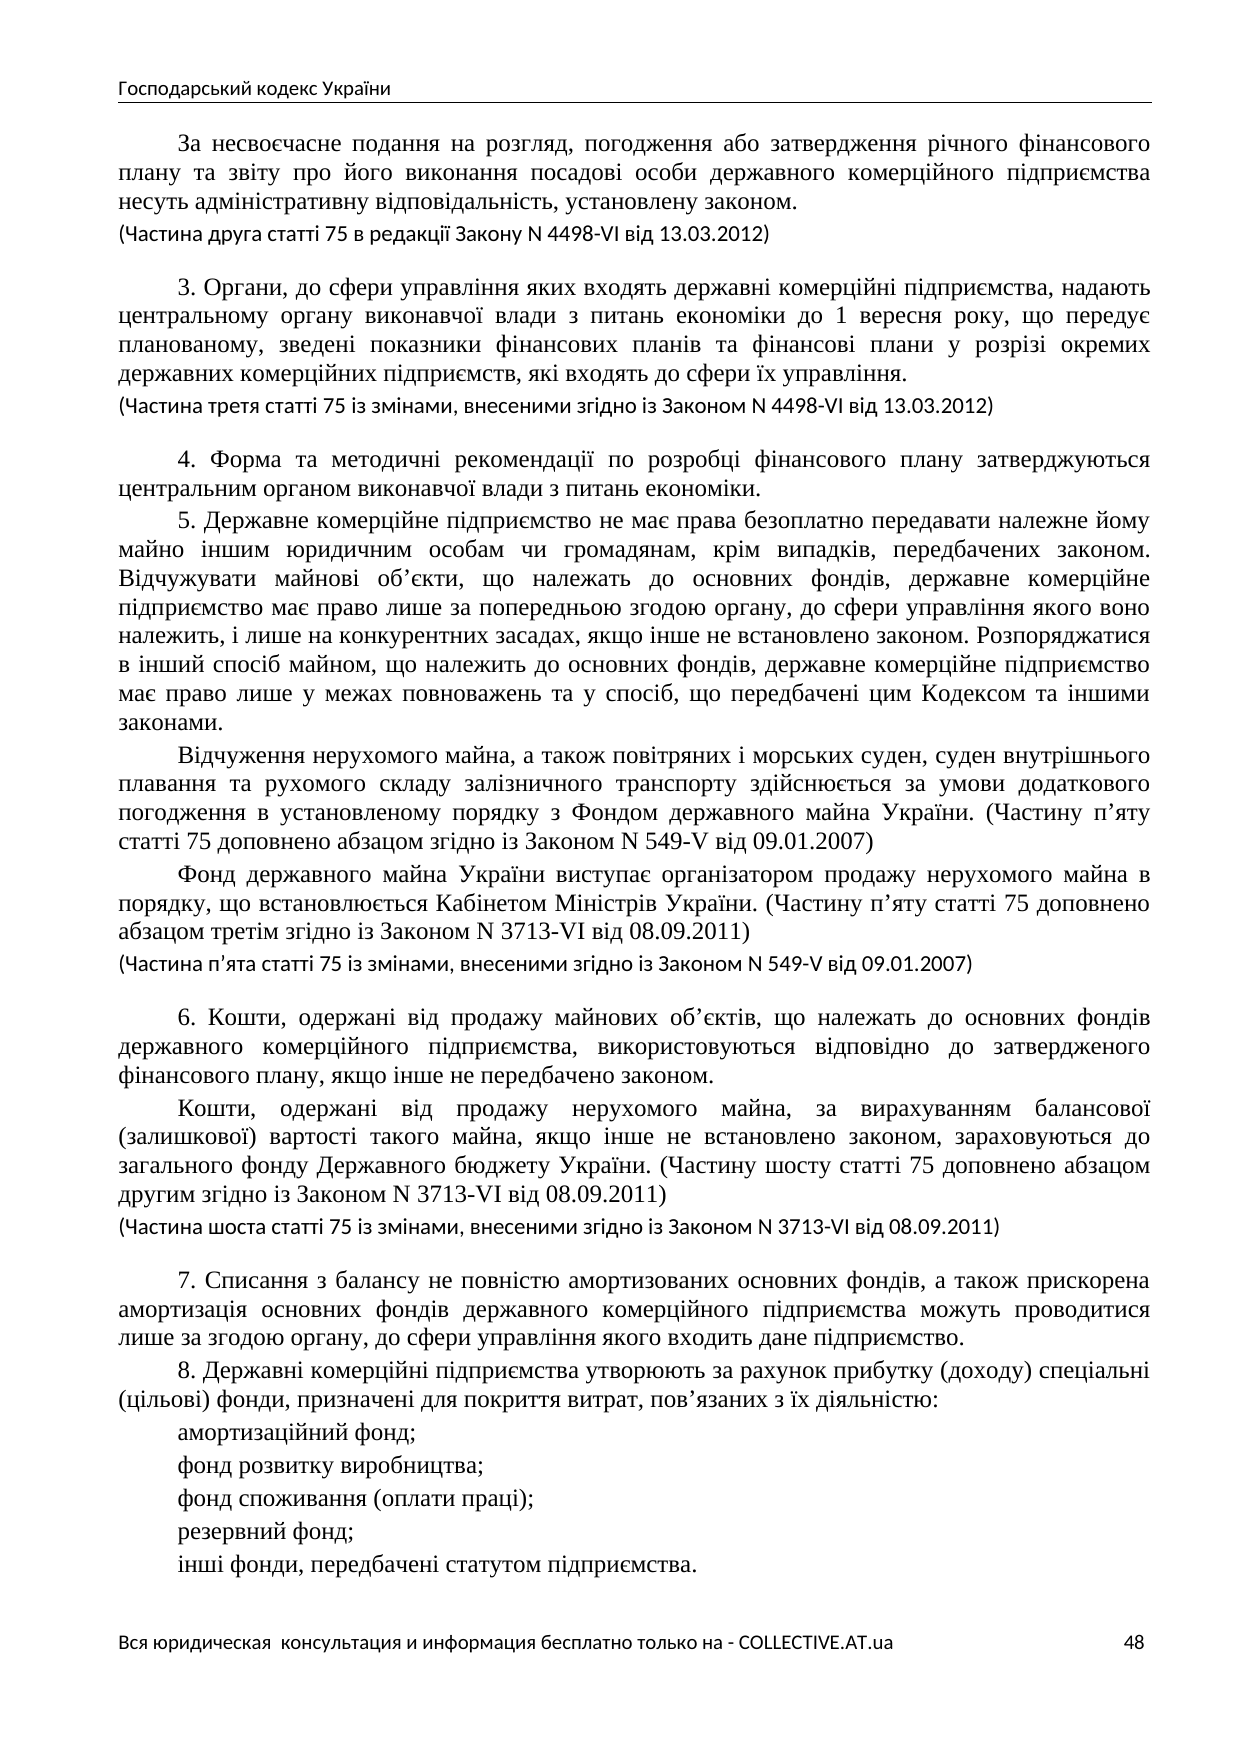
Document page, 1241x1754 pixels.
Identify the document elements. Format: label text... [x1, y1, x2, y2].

text фонд розвитку виробництва; [118, 1450, 1152, 1479]
text Кошти, одержані від продажу нерухомого майна, за вирахуванням балансової (залишкової) вартості такого майна, якщо інше не встановлено законом, зараховуються до загального фонду Державного бюджету України. (Частину шосту статті 75 доповнено абзацом другим згідно із Законом N 3713-VI від 08.09.2011) [118, 1093, 1152, 1208]
text фонд споживання (оплати праці); [118, 1483, 1152, 1512]
text (Частина шоста статті 75 із змінами, внесеними згідно із Законом N 3713-VI від 08.09.2011) [118, 1212, 1152, 1240]
text 8. Державні комерційні підприємства утворюють за рахунок прибутку (доходу) спеціальні (цільові) фонди, призначені для покриття витрат, пов’язаних з їх діяльністю: [118, 1355, 1152, 1413]
text 6. Кошти, одержані від продажу майнових об’єктів, що належать до основних фондів державного комерційного підприємства, використовуються відповідно до затвердженого фінансового плану, якщо інше не передбачено законом. [118, 1002, 1152, 1088]
text 5. Державне комерційне підприємство не має права безоплатно передавати належне йому майно іншим юридичним особам чи громадянам, крім випадків, передбачених законом. Відчужувати майнові об’єкти, що належать до основних фондів, державне комерційне підприємство має право лише за попередньою згодою органу, до сфери управління якого воно належить, і лише на конкурентних засадах, якщо інше не встановлено законом. Розпоряджатися в інший спосіб майном, що належить до основних фондів, державне комерційне підприємство має право лише у межах повноважень та у спосіб, що передбачені цим Кодексом та іншими законами. [118, 506, 1152, 736]
text (Частина п’ята статті 75 із змінами, внесеними згідно із Законом N 549-V від 09.01.2007) [118, 949, 1152, 977]
text амортизаційний фонд; [118, 1417, 1152, 1446]
text Фонд державного майна України виступає організатором продажу нерухомого майна в порядку, що встановлюється Кабінетом Міністрів України. (Частину п’яту статті 75 доповнено абзацом третім згідно із Законом N 3713-VI від 08.09.2011) [118, 859, 1152, 945]
text інші фонди, передбачені статутом підприємства. [118, 1549, 1152, 1577]
text (Частина третя статті 75 із змінами, внесеними згідно із Законом N 4498-VI від 13.03.2012) [118, 391, 1152, 419]
text За несвоєчасне подання на розгляд, погодження або затвердження річного фінансового плану та звіту про його виконання посадові особи державного комерційного підприємства несуть адміністративну відповідальність, установлену законом. [118, 128, 1152, 214]
text 3. Органи, до сфери управління яких входять державні комерційні підприємства, надають центральному органу виконавчої влади з питань економіки до 1 вересня року, що передує планованому, зведені показники фінансових планів та фінансові плани у розрізі окремих державних комерційних підприємств, які входять до сфери їх управління. [118, 272, 1152, 387]
text 7. Списання з балансу не повністю амортизованих основних фондів, а також прискорена амортизація основних фондів державного комерційного підприємства можуть проводитися лише за згодою органу, до сфери управління якого входить дане підприємство. [118, 1265, 1152, 1351]
text (Частина друга статті 75 в редакції Закону N 4498-VI від 13.03.2012) [118, 219, 1152, 247]
text резервний фонд; [118, 1516, 1152, 1544]
text 4. Форма та методичні рекомендації по розробці фінансового плану затверджуються центральним органом виконавчої влади з питань економіки. [118, 444, 1152, 501]
text Відчуження нерухомого майна, а також повітряних і морських суден, суден внутрішнього плавання та рухомого складу залізничного транспорту здійснюється за умови додаткового погодження в установленому порядку з Фондом державного майна України. (Частину п’яту статті 75 доповнено абзацом згідно із Законом N 549-V від 09.01.2007) [118, 740, 1152, 855]
